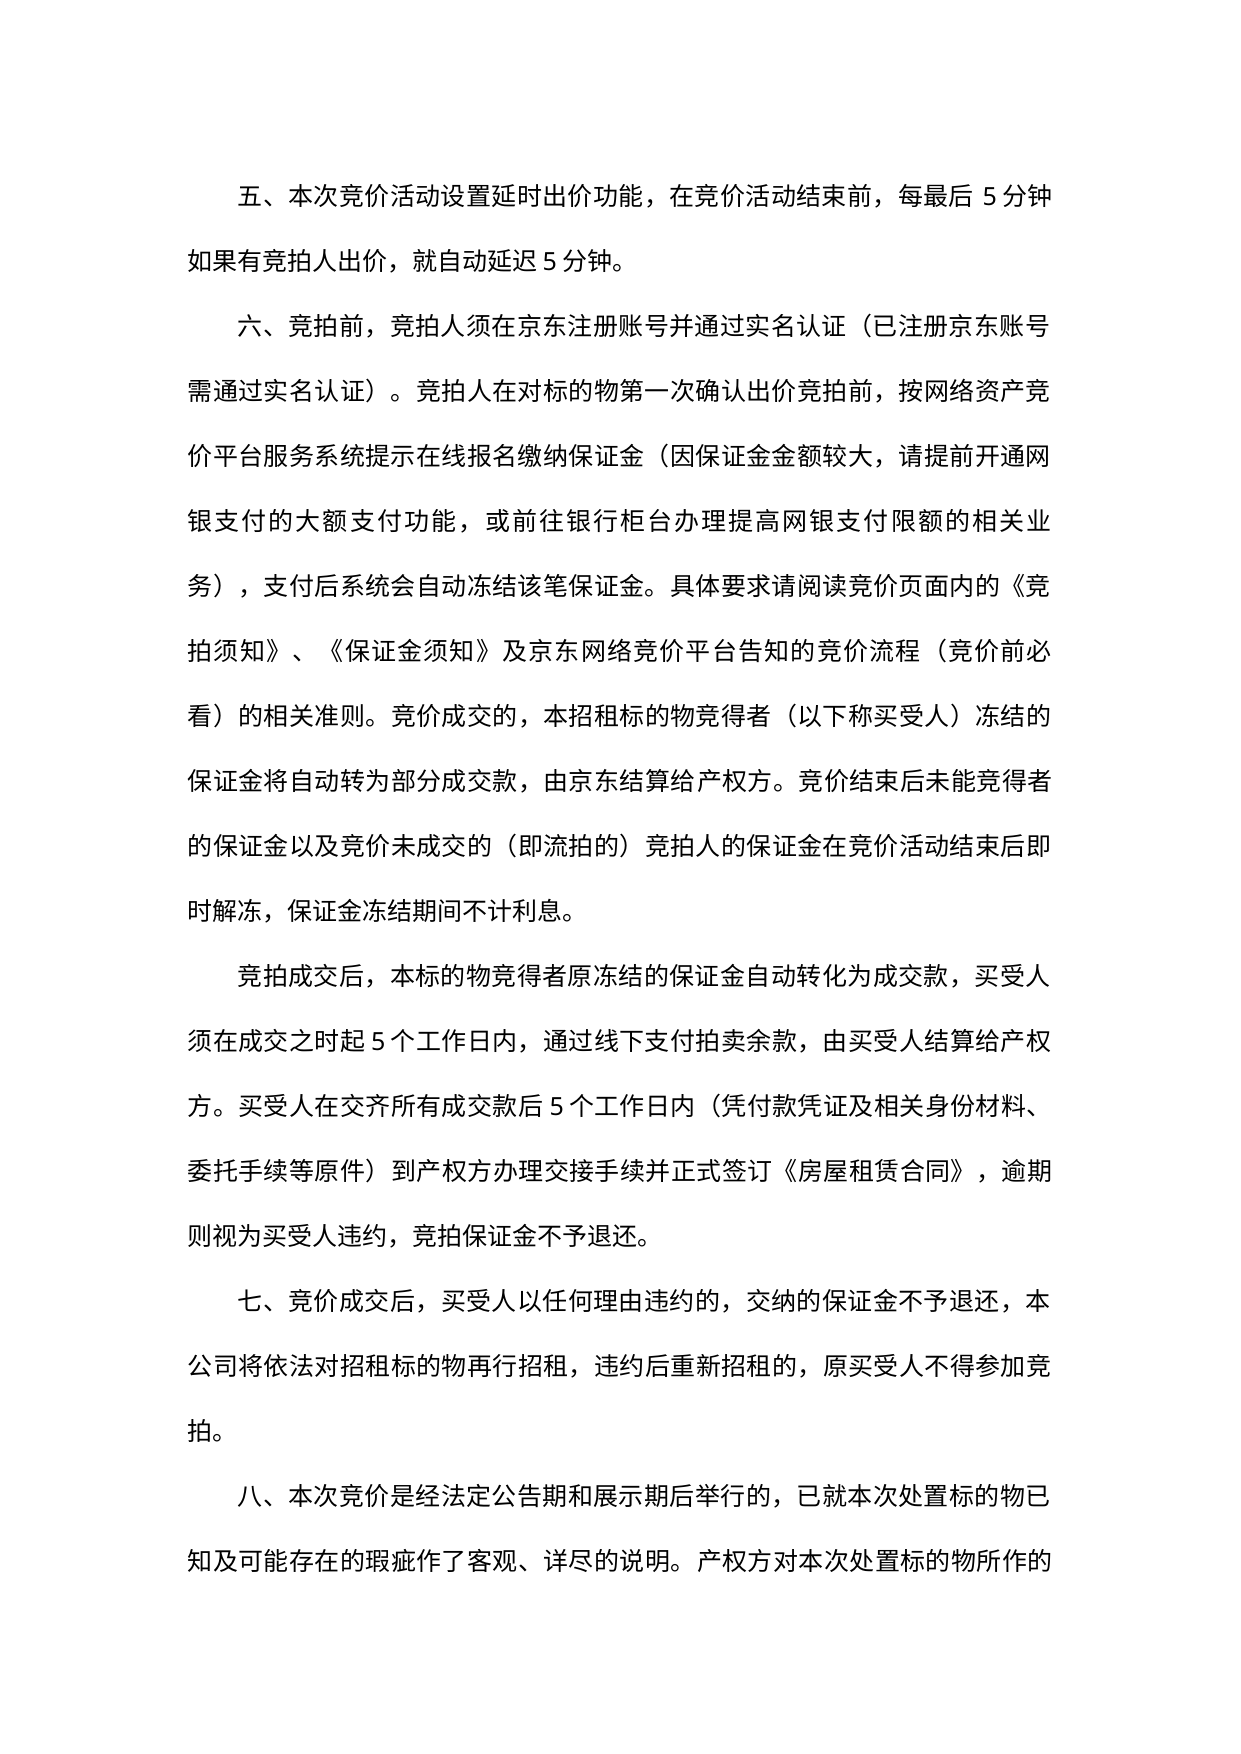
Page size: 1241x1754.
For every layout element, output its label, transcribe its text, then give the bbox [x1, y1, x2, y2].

text 七、竞价成交后，买受人以任何理由违约的，交纳的保证金不予退还，本公司将依法对招租标的物再行招租，违约后重新招租的，原买受人不得参加竞拍。 [187, 1267, 1053, 1462]
text 六、竞拍前，竞拍人须在京东注册账号并通过实名认证（已注册京东账号需通过实名认证）。竞拍人在对标的物第一次确认出价竞拍前，按网络资产竞价平台服务系统提示在线报名缴纳保证金（因保证金金额较大，请提前开通网银支付的大额支付功能，或前往银行柜台办理提高网银支付限额的相关业务），支付后系统会自动冻结该笔保证金。具体要求请阅读竞价页面内的《竞拍须知》、《保证金须知》及京东网络竞价平台告知的竞价流程（竞价前必看）的相关准则。竞价成交的，本招租标的物竞得者（以下称买受人）冻结的保证金将自动转为部分成交款，由京东结算给产权方。竞价结束后未能竞得者的保证金以及竞价未成交的（即流拍的）竞拍人的保证金在竞价活动结束后即时解冻，保证金冻结期间不计利息。 [187, 292, 1053, 942]
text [187, 1462, 1053, 1592]
text 竞拍成交后，本标的物竞得者原冻结的保证金自动转化为成交款，买受人须在成交之时起5个工作日内，通过线下支付拍卖余款，由买受人结算给产权方。买受人在交齐所有成交款后5个工作日内（凭付款凭证及相关身份材料、委托手续等原件）到产权方办理交接手续并正式签订《房屋租赁合同》，逾期则视为买受人违约，竞拍保证金不予退还。 [187, 942, 1053, 1267]
text 五、本次竞价活动设置延时出价功能，在竞价活动结束前，每最后5分钟如果有竞拍人出价，就自动延迟5分钟。 [187, 162, 1053, 292]
